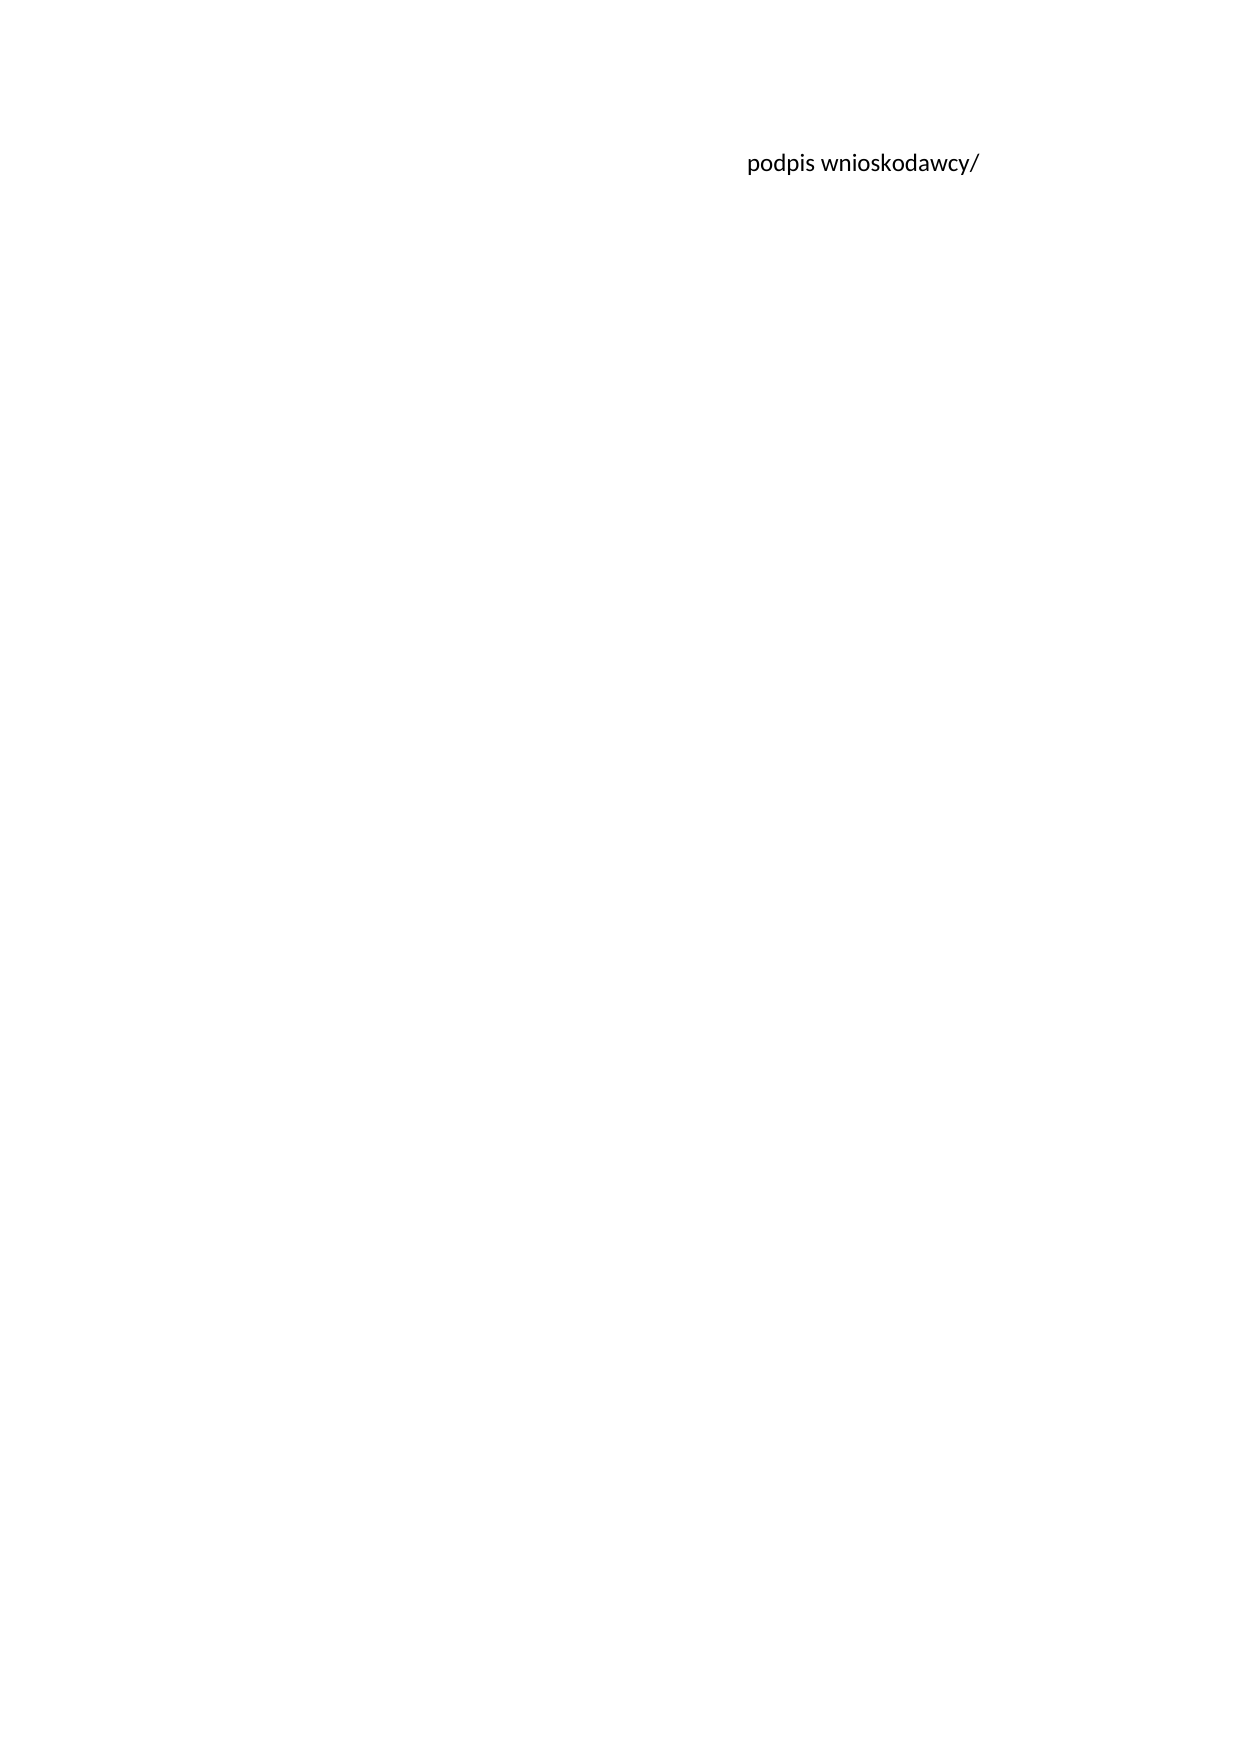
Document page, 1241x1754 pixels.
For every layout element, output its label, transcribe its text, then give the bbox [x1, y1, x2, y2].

text podpis wnioskodawcy/ [148, 148, 1093, 178]
